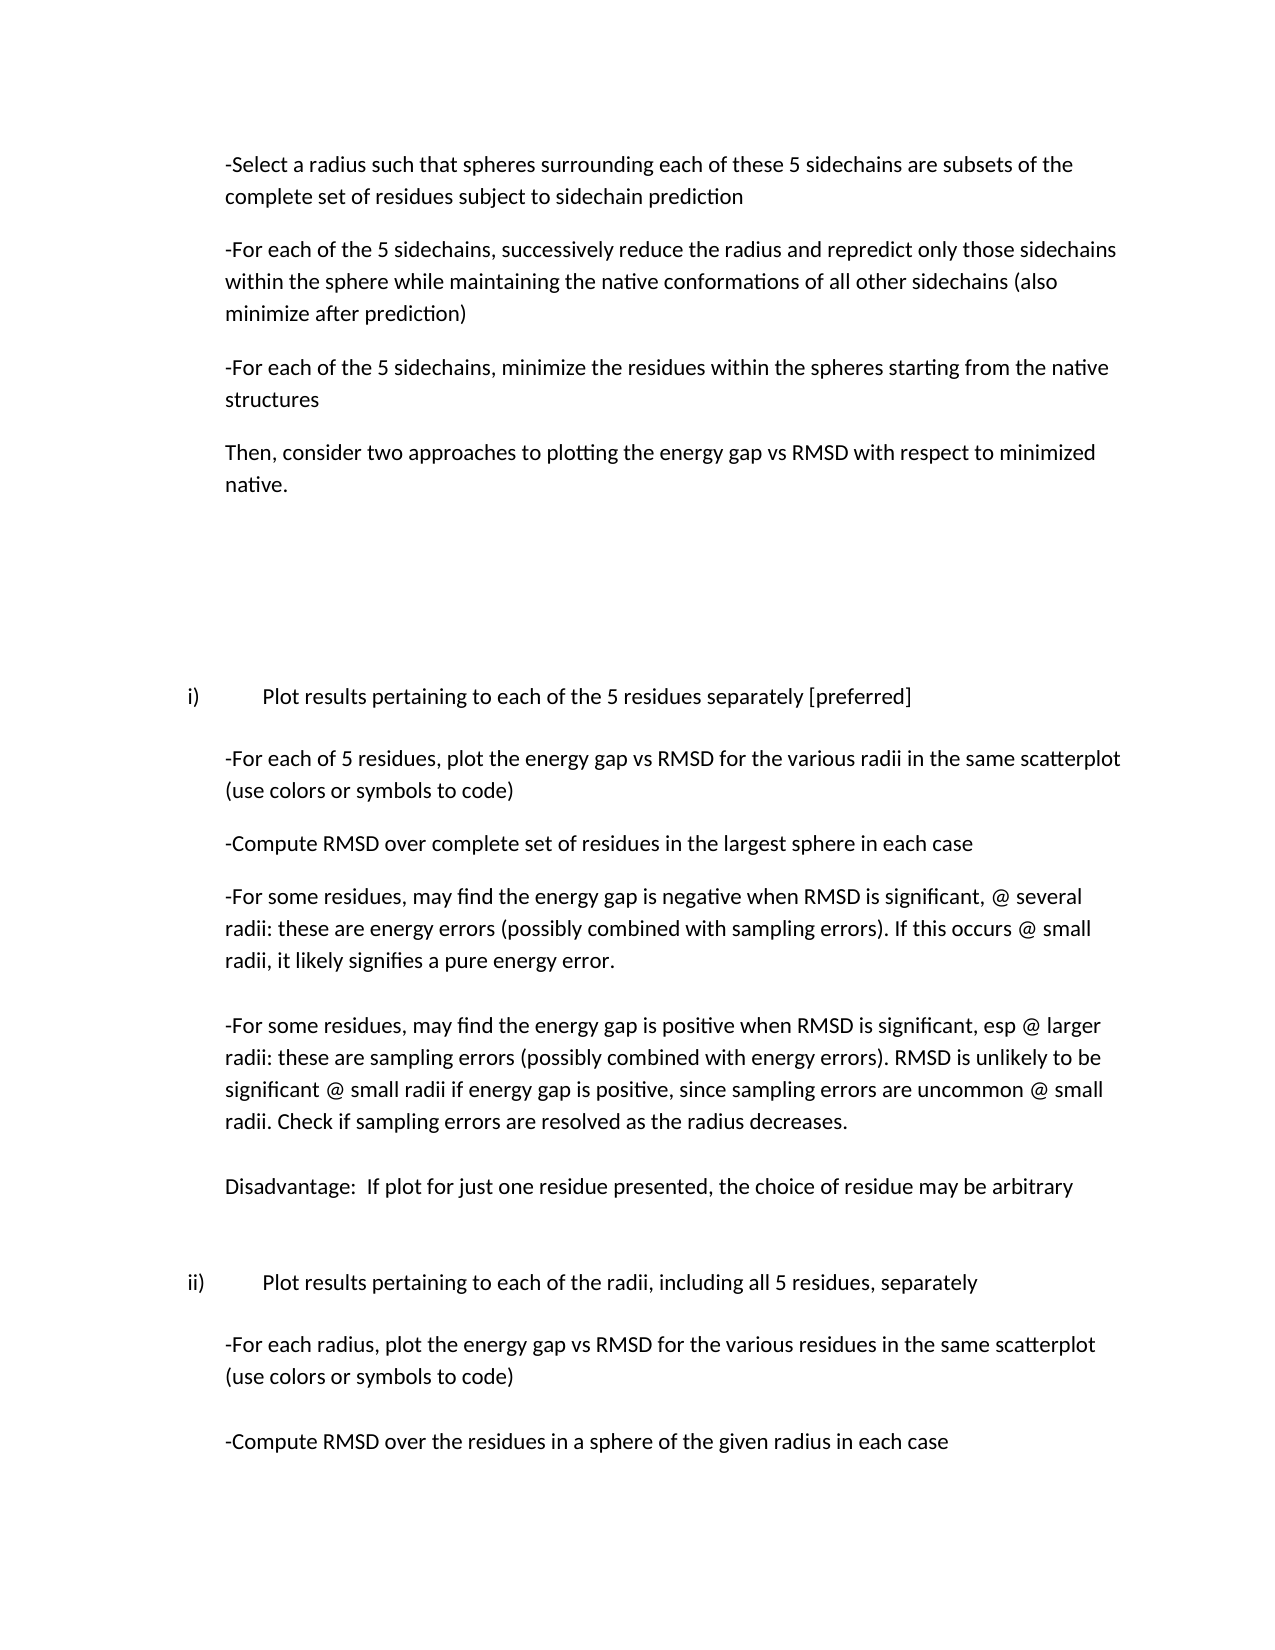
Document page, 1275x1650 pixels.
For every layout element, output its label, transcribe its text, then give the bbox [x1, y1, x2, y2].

list Plot results pertaining to each of the radii, including all 5 residues, separately [187, 1268, 1125, 1296]
text Then, consider two approaches to plotting the energy gap vs RMSD with respect to minimized native. [225, 438, 1125, 498]
text -Compute RMSD over complete set of residues in the largest sphere in each case [150, 829, 1125, 857]
list -For each of 5 residues, plot the energy gap vs RMSD for the various radii in the same scatterplot (use colors or symbols to code) [225, 744, 1125, 804]
text -For each of the 5 sidechains, successively reduce the radius and repredict only those sidechains within the sphere while maintaining the native conformations of all other sidechains (also minimize after prediction) [225, 235, 1125, 328]
list Disadvantage: If plot for just one residue presented, the choice of residue may be arbitrary [225, 1172, 1125, 1200]
list Plot results pertaining to each of the 5 residues separately [preferred] [187, 682, 1125, 710]
list -Compute RMSD over the residues in a sphere of the given radius in each case [225, 1427, 1125, 1455]
text -Select a radius such that spheres surrounding each of these 5 sidechains are subsets of the complete set of residues subject to sidechain prediction [225, 150, 1125, 210]
list -For some residues, may find the energy gap is negative when RMSD is significant, @ several radii: these are energy errors (possibly combined with sampling errors). If this occurs @ small radii, it likely signifies a pure energy error. [225, 882, 1125, 974]
text -For each of the 5 sidechains, minimize the residues within the spheres starting from the native structures [225, 353, 1125, 413]
list -For each radius, plot the energy gap vs RMSD for the various residues in the same scatterplot (use colors or symbols to code) [225, 1330, 1125, 1391]
list -For some residues, may find the energy gap is positive when RMSD is significant, esp @ larger radii: these are sampling errors (possibly combined with energy errors). RMSD is unlikely to be significant @ small radii if energy gap is positive, since sampling errors are uncommon @ small radii. Check if sampling errors are resolved as the radius decreases. [225, 1011, 1125, 1136]
